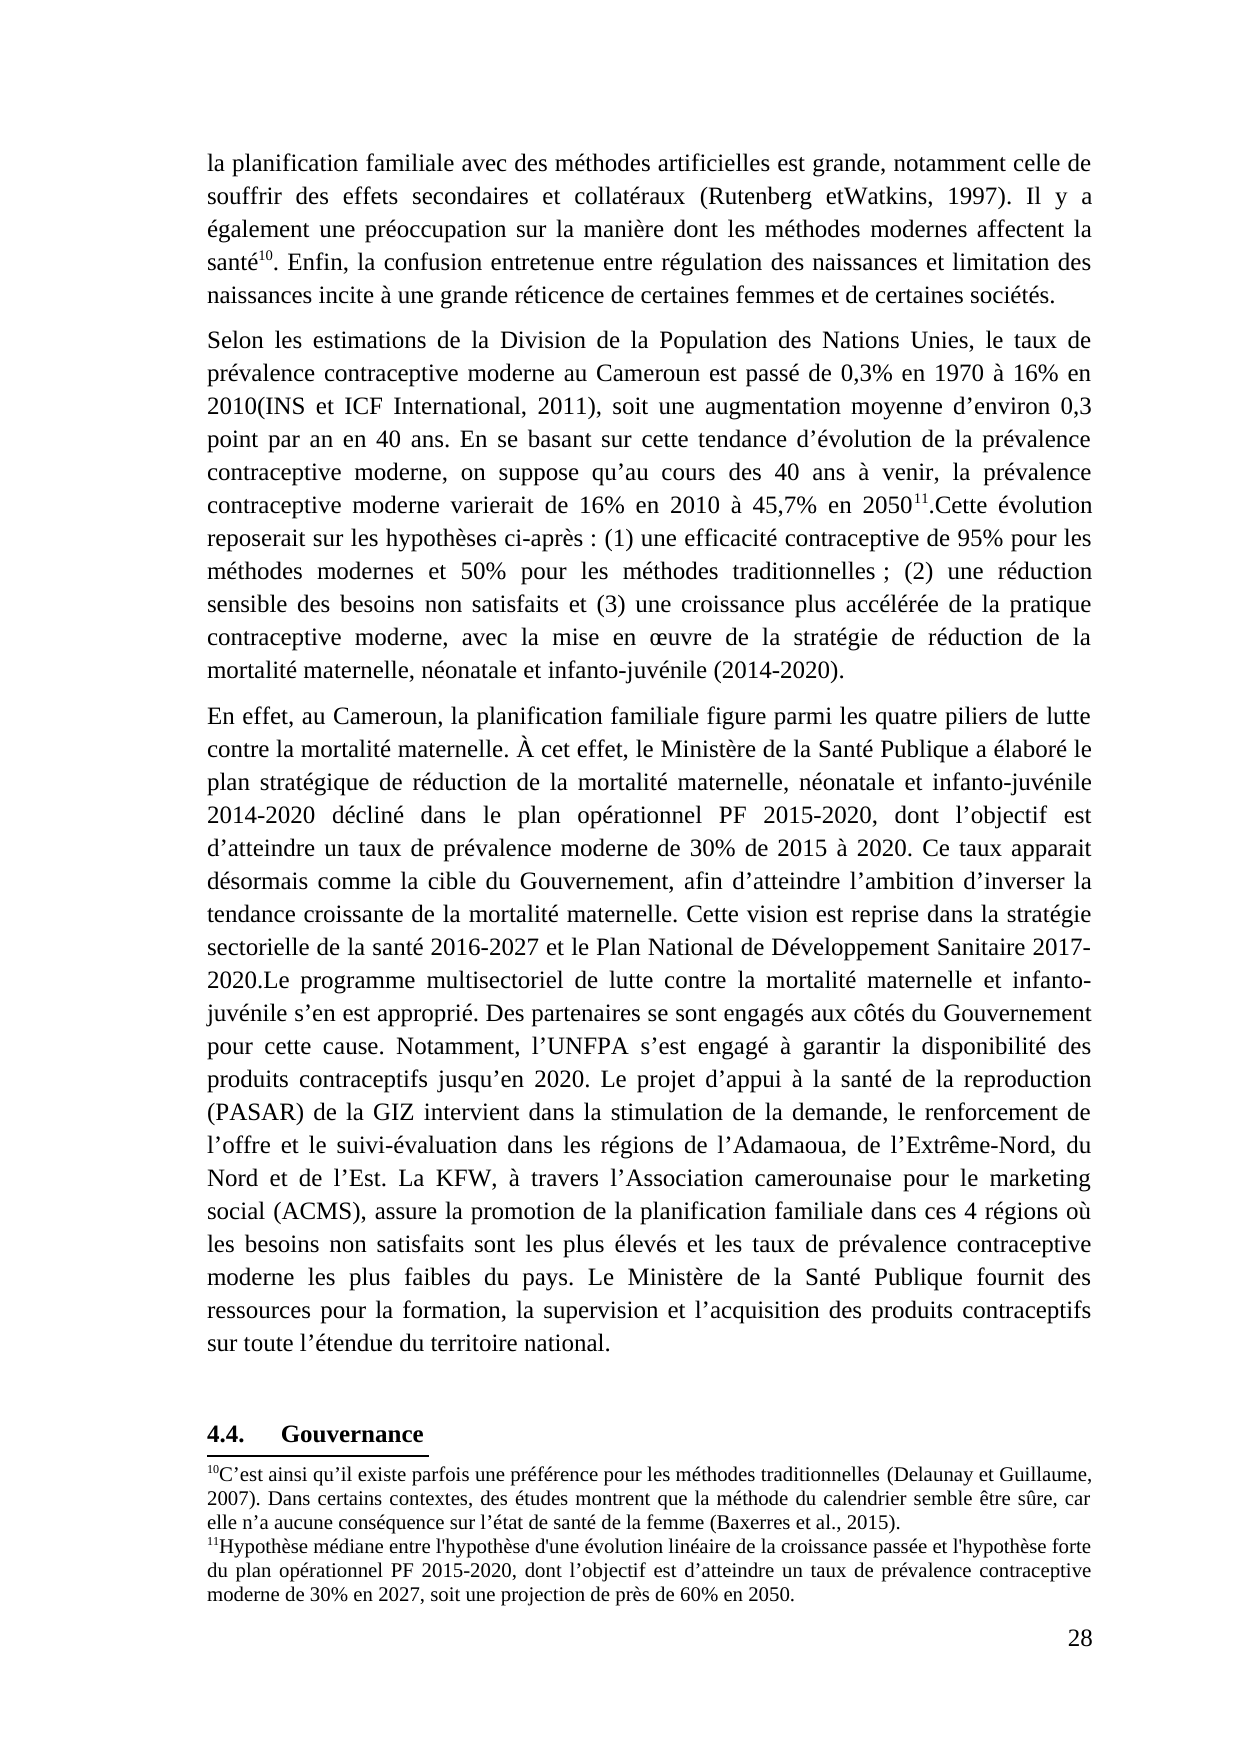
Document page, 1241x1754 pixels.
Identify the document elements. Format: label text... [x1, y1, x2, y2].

list Gouvernance [207, 1419, 1092, 1448]
text En effet, au Cameroun, la planification familiale figure parmi les quatre piliers de lutte contre la mortalité maternelle. À cet effet, le Ministère de la Santé Publique a élaboré le plan stratégique de réduction de la mortalité maternelle, néonatale et infanto-juvénile 2014-2020 décliné dans le plan opérationnel PF 2015-2020, dont l’objectif est d’atteindre un taux de prévalence moderne de 30% de 2015 à 2020. Ce taux apparait désormais comme la cible du Gouvernement, afin d’atteindre l’ambition d’inverser la tendance croissante de la mortalité maternelle. Cette vision est reprise dans la stratégie sectorielle de la santé 2016-2027 et le Plan National de Développement Sanitaire 2017-2020.Le programme multisectoriel de lutte contre la mortalité maternelle et infanto-juvénile s’en est approprié. Des partenaires se sont engagés aux côtés du Gouvernement pour cette cause. Notamment, l’UNFPA s’est engagé à garantir la disponibilité des produits contraceptifs jusqu’en 2020. Le projet d’appui à la santé de la reproduction (PASAR) de la GIZ intervient dans la stimulation de la demande, le renforcement de l’offre et le suivi-évaluation dans les régions de l’Adamaoua, de l’Extrême-Nord, du Nord et de l’Est. La KFW, à travers l’Association camerounaise pour le marketing social (ACMS), assure la promotion de la planification familiale dans ces 4 régions où les besoins non satisfaits sont les plus élevés et les taux de prévalence contraceptive moderne les plus faibles du pays. Le Ministère de la Santé Publique fournit des ressources pour la formation, la supervision et l’acquisition des produits contraceptifs sur toute l’étendue du territoire national. [207, 701, 1092, 1357]
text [207, 148, 1092, 308]
text Selon les estimations de la Division de la Population des Nations Unies, le taux de prévalence contraceptive moderne au Cameroun est passé de 0,3% en 1970 à 16% en 2010(INS et ICF International, 2011), soit une augmentation moyenne d’environ 0,3 point par an en 40 ans. En se basant sur cette tendance d’évolution de la prévalence contraceptive moderne, on suppose qu’au cours des 40 ans à venir, la prévalence contraceptive moderne varierait de 16% en 2010 à 45,7% en 2050.Cette évolution reposerait sur les hypothèses ci-après : (1) une efficacité contraceptive de 95% pour les méthodes modernes et 50% pour les méthodes traditionnelles ; (2) une réduction sensible des besoins non satisfaits et (3) une croissance plus accélérée de la pratique contraceptive moderne, avec la mise en œuvre de la stratégie de réduction de la mortalité maternelle, néonatale et infanto-juvénile (2014-2020). [207, 325, 1092, 684]
